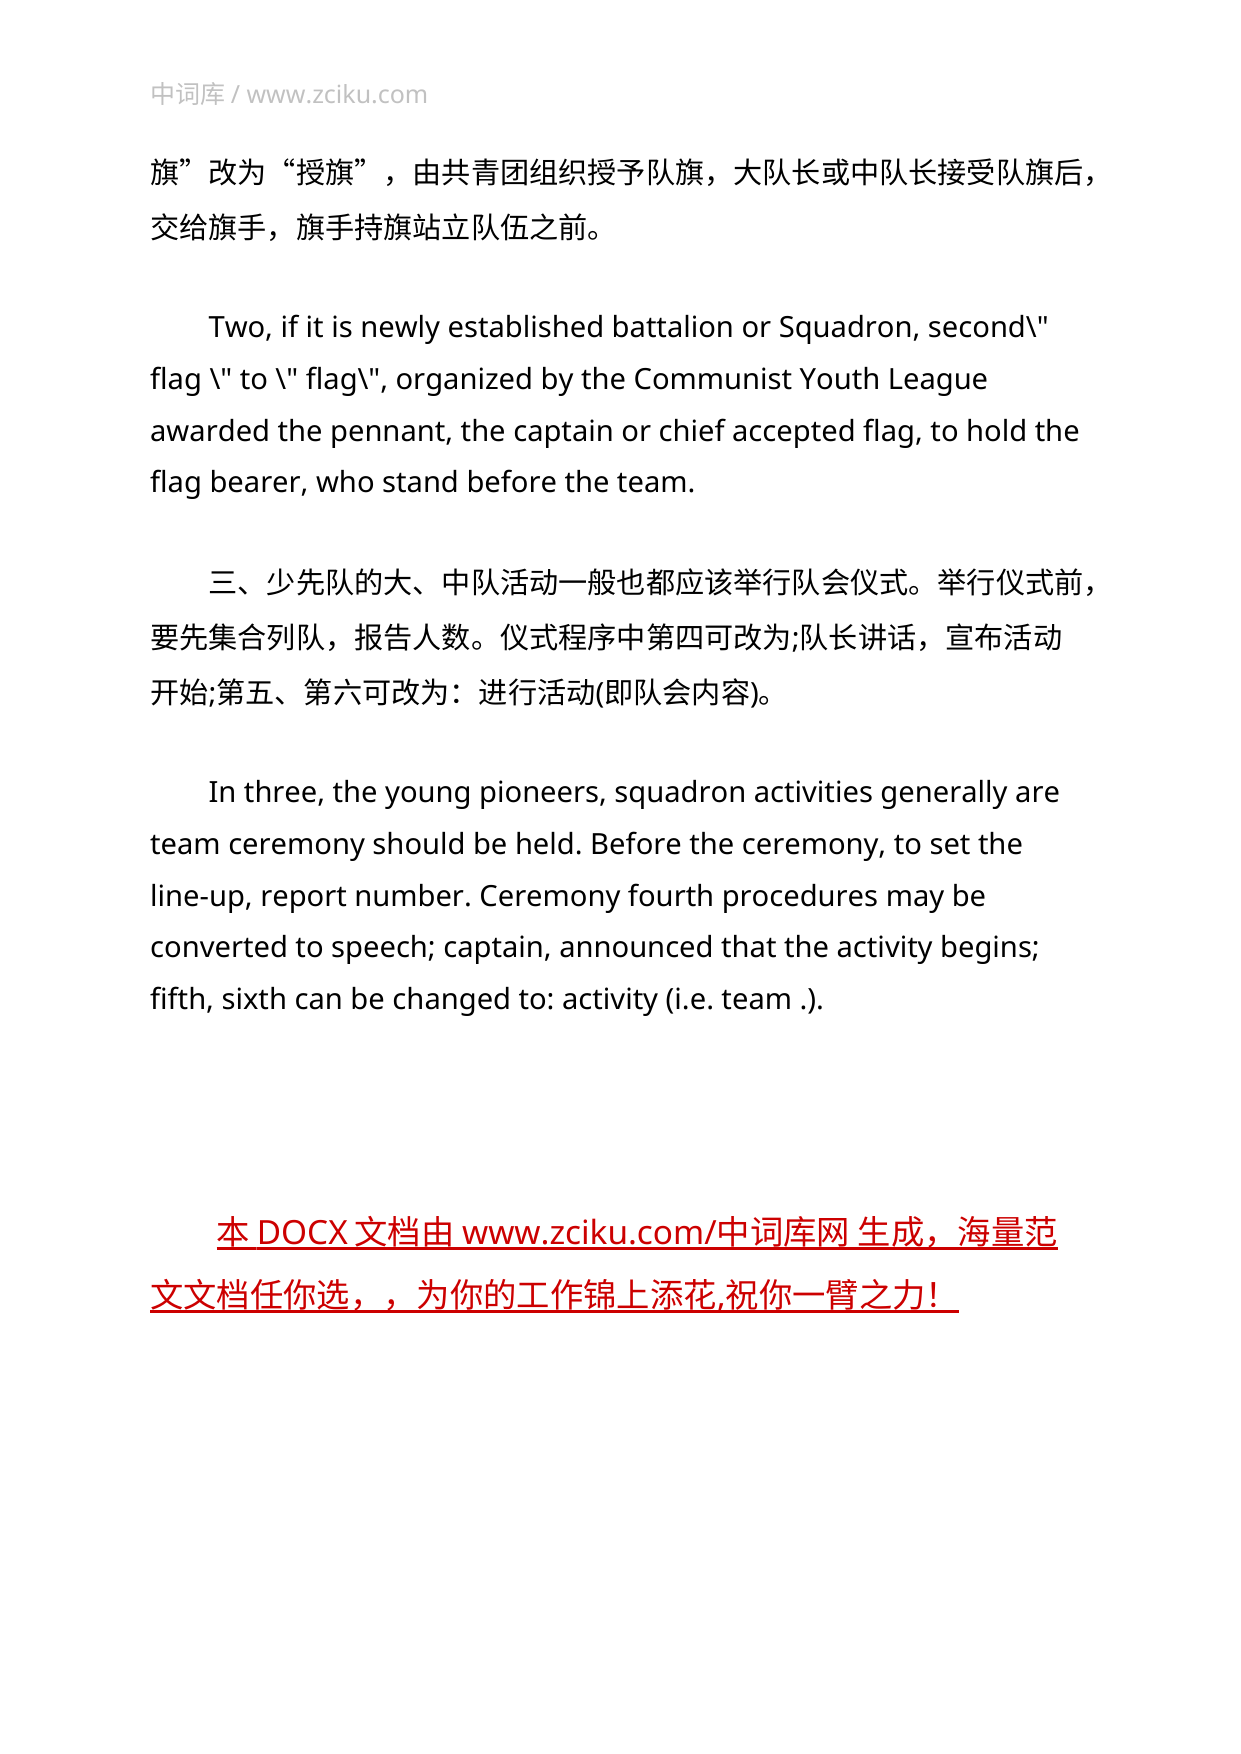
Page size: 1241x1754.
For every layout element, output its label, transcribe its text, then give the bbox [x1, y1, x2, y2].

text In three, the young pioneers, squadron activities generally are team ceremony should be held. Before the ceremony, to set the line-up, report number. Ceremony fourth procedures may be converted to speech; captain, announced that the activity begins; fifth, sixth can be changed to: activity (i.e. team .). [150, 772, 1090, 1018]
text 三、少先队的大、中队活动一般也都应该举行队会仪式。举行仪式前，要先集合列队，报告人数。仪式程序中第四可改为;队长讲话，宣布活动开始;第五、第六可改为：进行活动(即队会内容)。 [150, 560, 1090, 712]
text Two, if it is newly established battalion or Squadron, second\" flag \" to \" flag\", organized by the Communist Youth League awarded the pennant, the captain or chief accepted flag, to hold the flag bearer, who stand before the team. [150, 307, 1090, 501]
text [150, 150, 1090, 247]
text 本DOCX文档由 www.zciku.com/中词库网 生成，海量范文文档任你选，，为你的工作锦上添花,祝你一臂之力！ [150, 1206, 1090, 1317]
